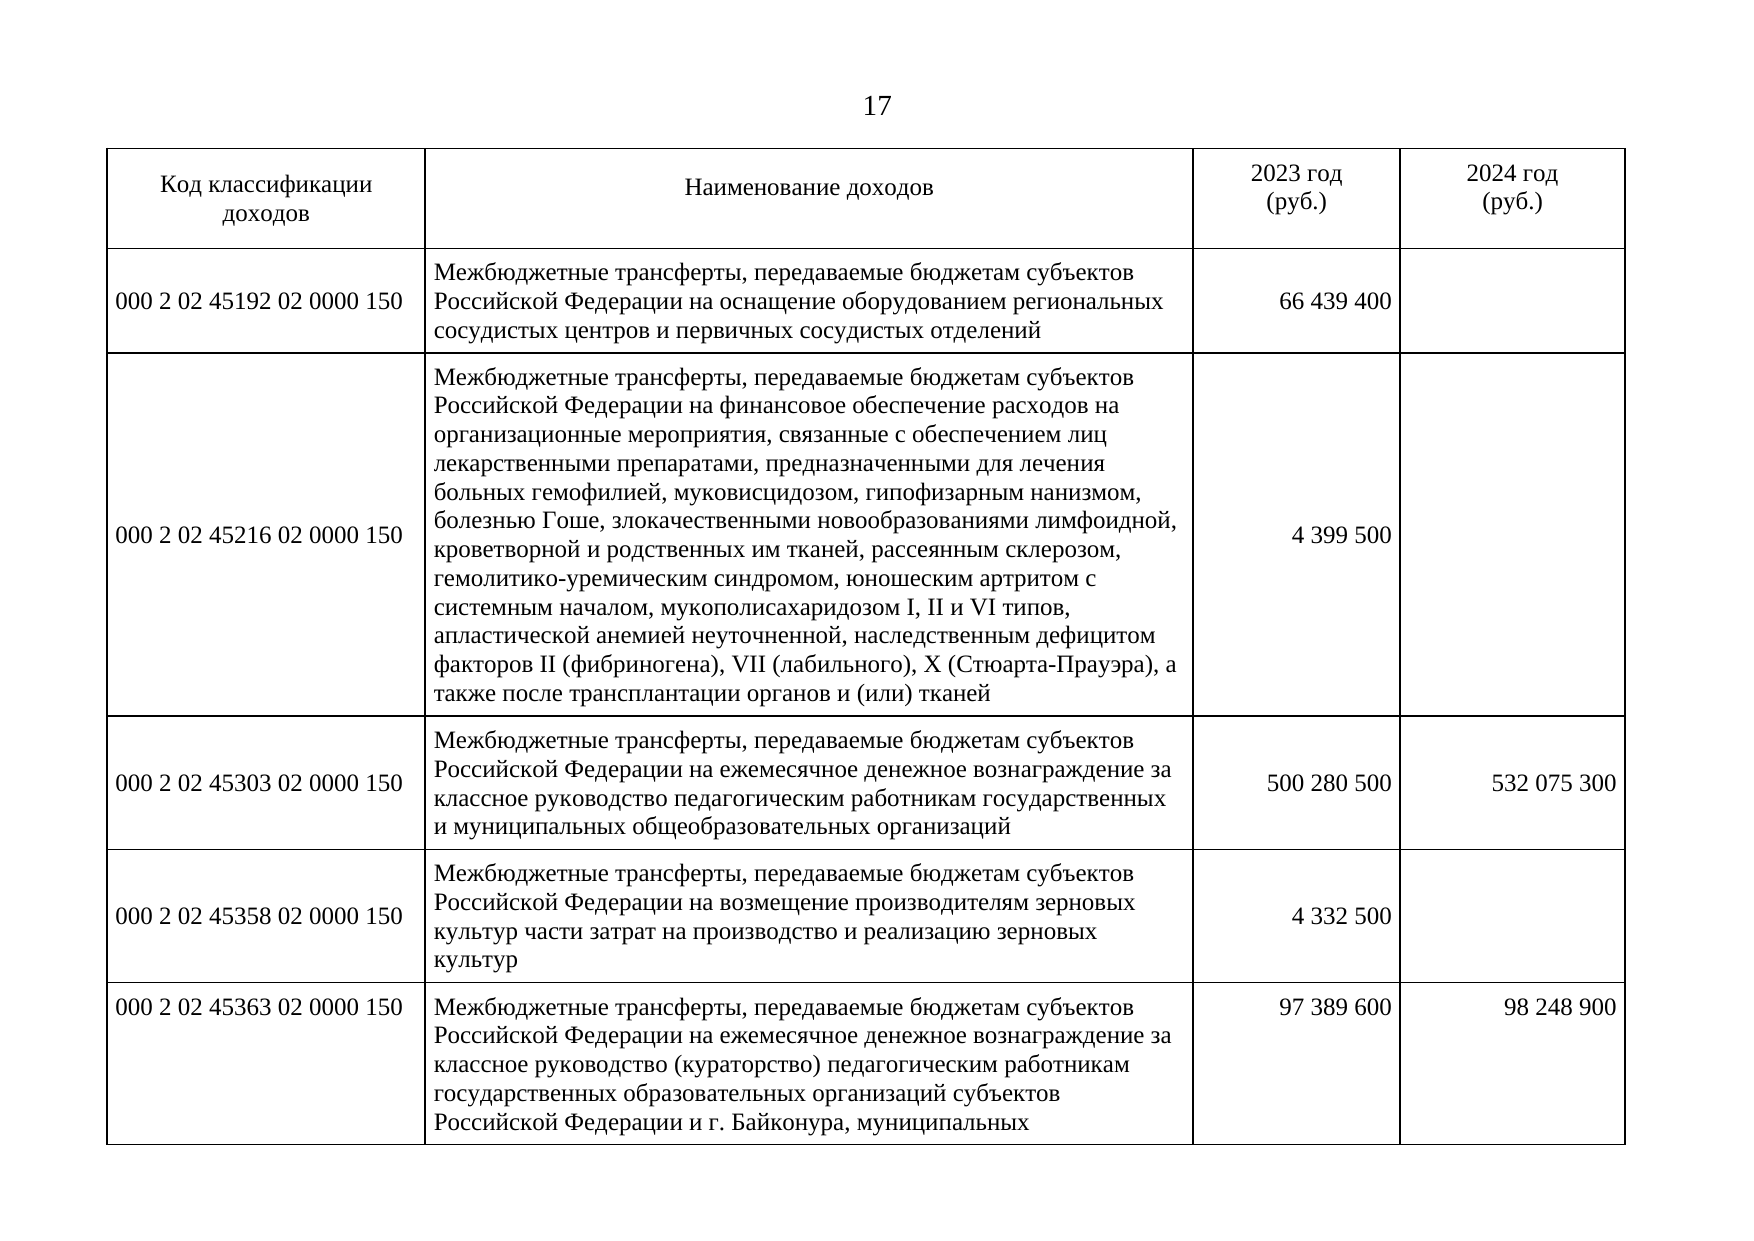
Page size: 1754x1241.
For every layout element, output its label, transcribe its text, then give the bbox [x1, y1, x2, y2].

table_cell 532 075 300 [1401, 717, 1624, 848]
table_header 2024 год (руб.) [1401, 149, 1624, 247]
table_cell 98 248 900 [1401, 983, 1624, 1144]
table_cell 000 2 02 45358 02 0000 150 [108, 850, 424, 982]
table_cell Межбюджетные трансферты, передаваемые бюджетам субъектов Российской Федерации на оснащение оборудованием региональных сосудистых центров и первичных сосудистых отделений [426, 249, 1192, 352]
table_header Код классификации доходов [108, 149, 424, 247]
table_header 2023 год (руб.) [1194, 149, 1399, 247]
table_cell 4 399 500 [1194, 354, 1399, 715]
table_cell [1401, 354, 1624, 715]
table_cell [1401, 850, 1624, 982]
table_header Наименование доходов [426, 149, 1192, 247]
table_cell [1401, 249, 1624, 352]
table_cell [426, 983, 1192, 1144]
table_cell 000 2 02 45363 02 0000 150 [108, 983, 424, 1144]
table_cell 66 439 400 [1194, 249, 1399, 352]
table_cell 97 389 600 [1194, 983, 1399, 1144]
table_cell Межбюджетные трансферты, передаваемые бюджетам субъектов Российской Федерации на ежемесячное денежное вознаграждение за классное руководство педагогическим работникам государственных и муниципальных общеобразовательных организаций [426, 717, 1192, 848]
table_cell 000 2 02 45192 02 0000 150 [108, 249, 424, 352]
table_cell Межбюджетные трансферты, передаваемые бюджетам субъектов Российской Федерации на возмещение производителям зерновых культур части затрат на производство и реализацию зерновых культур [426, 850, 1192, 982]
table_cell 000 2 02 45303 02 0000 150 [108, 717, 424, 848]
table_cell 500 280 500 [1194, 717, 1399, 848]
table_cell 4 332 500 [1194, 850, 1399, 982]
table_cell Межбюджетные трансферты, передаваемые бюджетам субъектов Российской Федерации на финансовое обеспечение расходов на организационные мероприятия, связанные с обеспечением лиц лекарственными препаратами, предназначенными для лечения больных гемофилией, муковисцидозом, гипофизарным нанизмом, болезнью Гоше, злокачественными новообразованиями лимфоидной, кроветворной и родственных им тканей, рассеянным склерозом, гемолитико-уремическим синдромом, юношеским артритом с системным началом, мукополисахаридозом I, II и VI типов, апластической анемией неуточненной, наследственным дефицитом факторов II (фибриногена), VII (лабильного), X (Стюарта-Прауэра), а также после трансплантации органов и (или) тканей [426, 354, 1192, 715]
table_cell 000 2 02 45216 02 0000 150 [108, 354, 424, 715]
